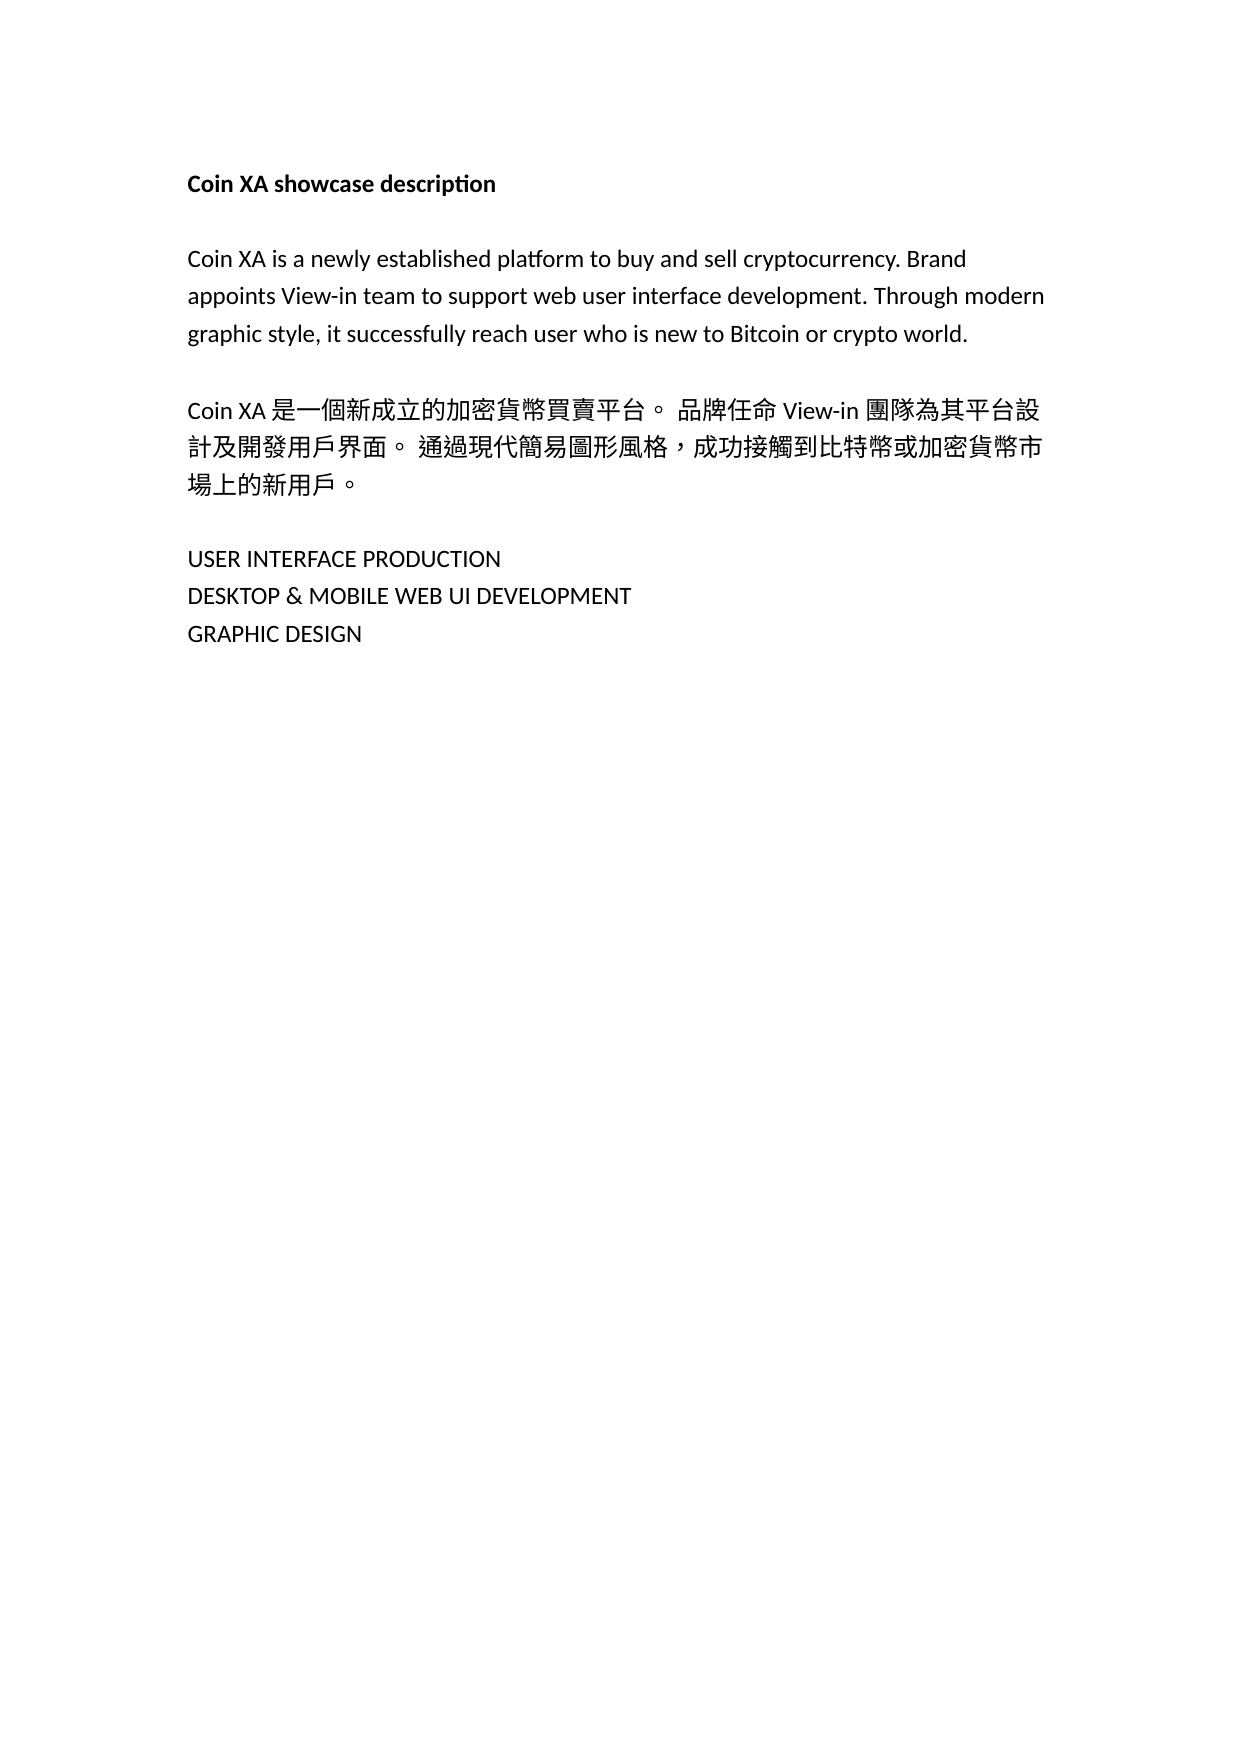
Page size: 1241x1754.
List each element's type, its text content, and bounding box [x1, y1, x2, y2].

text Coin XA 是一個新成立的加密貨幣買賣平台。 品牌任命 View-in 團隊為其平台設計及開發用戶界面。 通過現代簡易圖形風格，成功接觸到比特幣或加密貨幣市場上的新用戶。 [187, 389, 1053, 502]
text USER INTERFACE PRODUCTION [187, 539, 1053, 577]
text DESKTOP & MOBILE WEB UI DEVELOPMENT [187, 577, 1053, 614]
text Coin XA is a newly established platform to buy and sell cryptocurrency. Brand appoints View-in team to support web user interface development. Through modern graphic style, it successfully reach user who is new to Bitcoin or crypto world. [187, 239, 1053, 352]
text GRAPHIC DESIGN [187, 614, 1053, 652]
text Coin XA showcase description [187, 164, 1053, 202]
